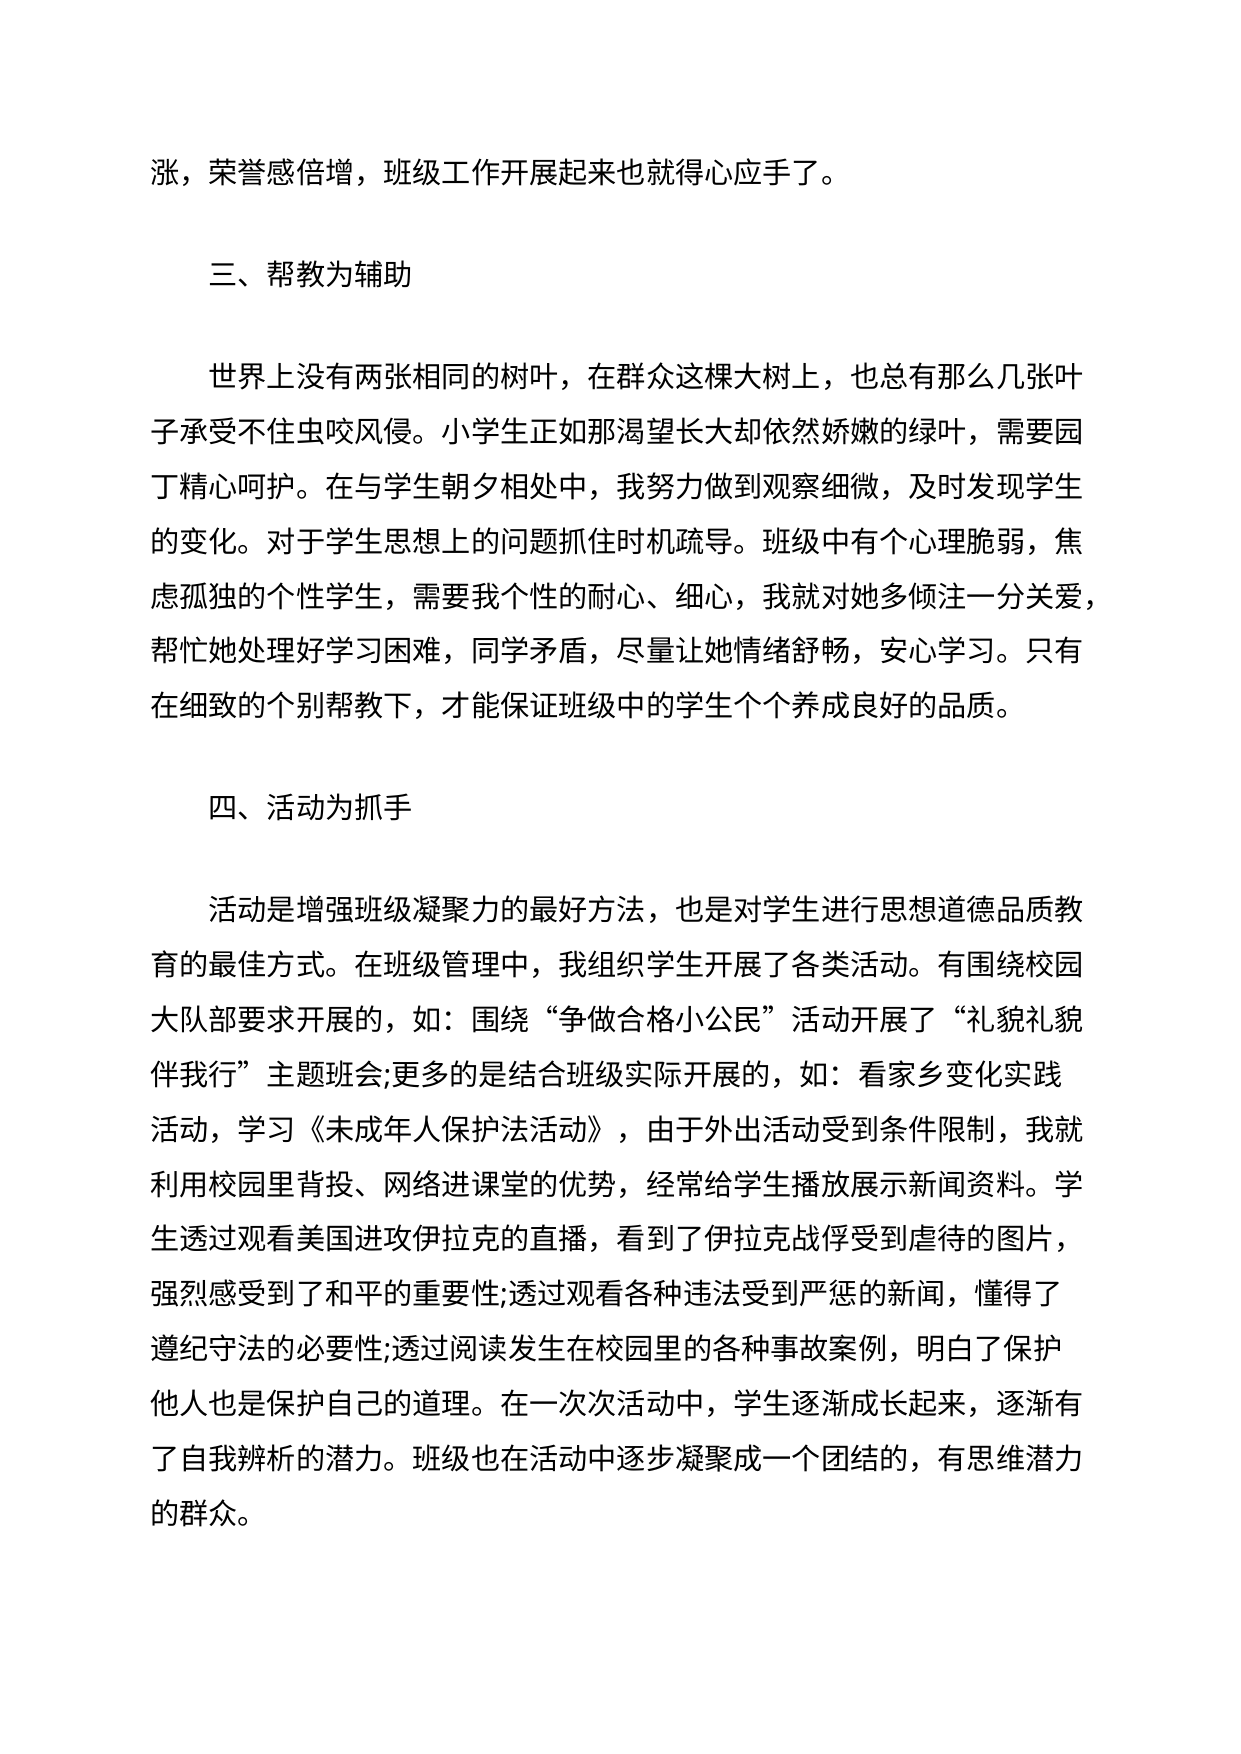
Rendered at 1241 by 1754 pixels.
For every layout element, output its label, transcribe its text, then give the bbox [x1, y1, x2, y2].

text 世界上没有两张相同的树叶，在群众这棵大树上，也总有那么几张叶子承受不住虫咬风侵。小学生正如那渴望长大却依然娇嫩的绿叶，需要园丁精心呵护。在与学生朝夕相处中，我努力做到观察细微，及时发现学生的变化。对于学生思想上的问题抓住时机疏导。班级中有个心理脆弱，焦虑孤独的个性学生，需要我个性的耐心、细心，我就对她多倾注一分关爱，帮忙她处理好学习困难，同学矛盾，尽量让她情绪舒畅，安心学习。只有在细致的个别帮教下，才能保证班级中的学生个个养成良好的品质。 [150, 353, 1090, 725]
text 活动是增强班级凝聚力的最好方法，也是对学生进行思想道德品质教育的最佳方式。在班级管理中，我组织学生开展了各类活动。有围绕校园大队部要求开展的，如：围绕“争做合格小公民”活动开展了“礼貌礼貌伴我行”主题班会;更多的是结合班级实际开展的，如：看家乡变化实践活动，学习《未成年人保护法活动》，由于外出活动受到条件限制，我就利用校园里背投、网络进课堂的优势，经常给学生播放展示新闻资料。学生透过观看美国进攻伊拉克的直播，看到了伊拉克战俘受到虐待的图片，强烈感受到了和平的重要性;透过观看各种违法受到严惩的新闻，懂得了遵纪守法的必要性;透过阅读发生在校园里的各种事故案例，明白了保护他人也是保护自己的道理。在一次次活动中，学生逐渐成长起来，逐渐有了自我辨析的潜力。班级也在活动中逐步凝聚成一个团结的，有思维潜力的群众。 [150, 886, 1090, 1533]
text 三、帮教为辅助 [150, 252, 1090, 294]
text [150, 150, 1090, 192]
text 四、活动为抓手 [150, 785, 1090, 827]
